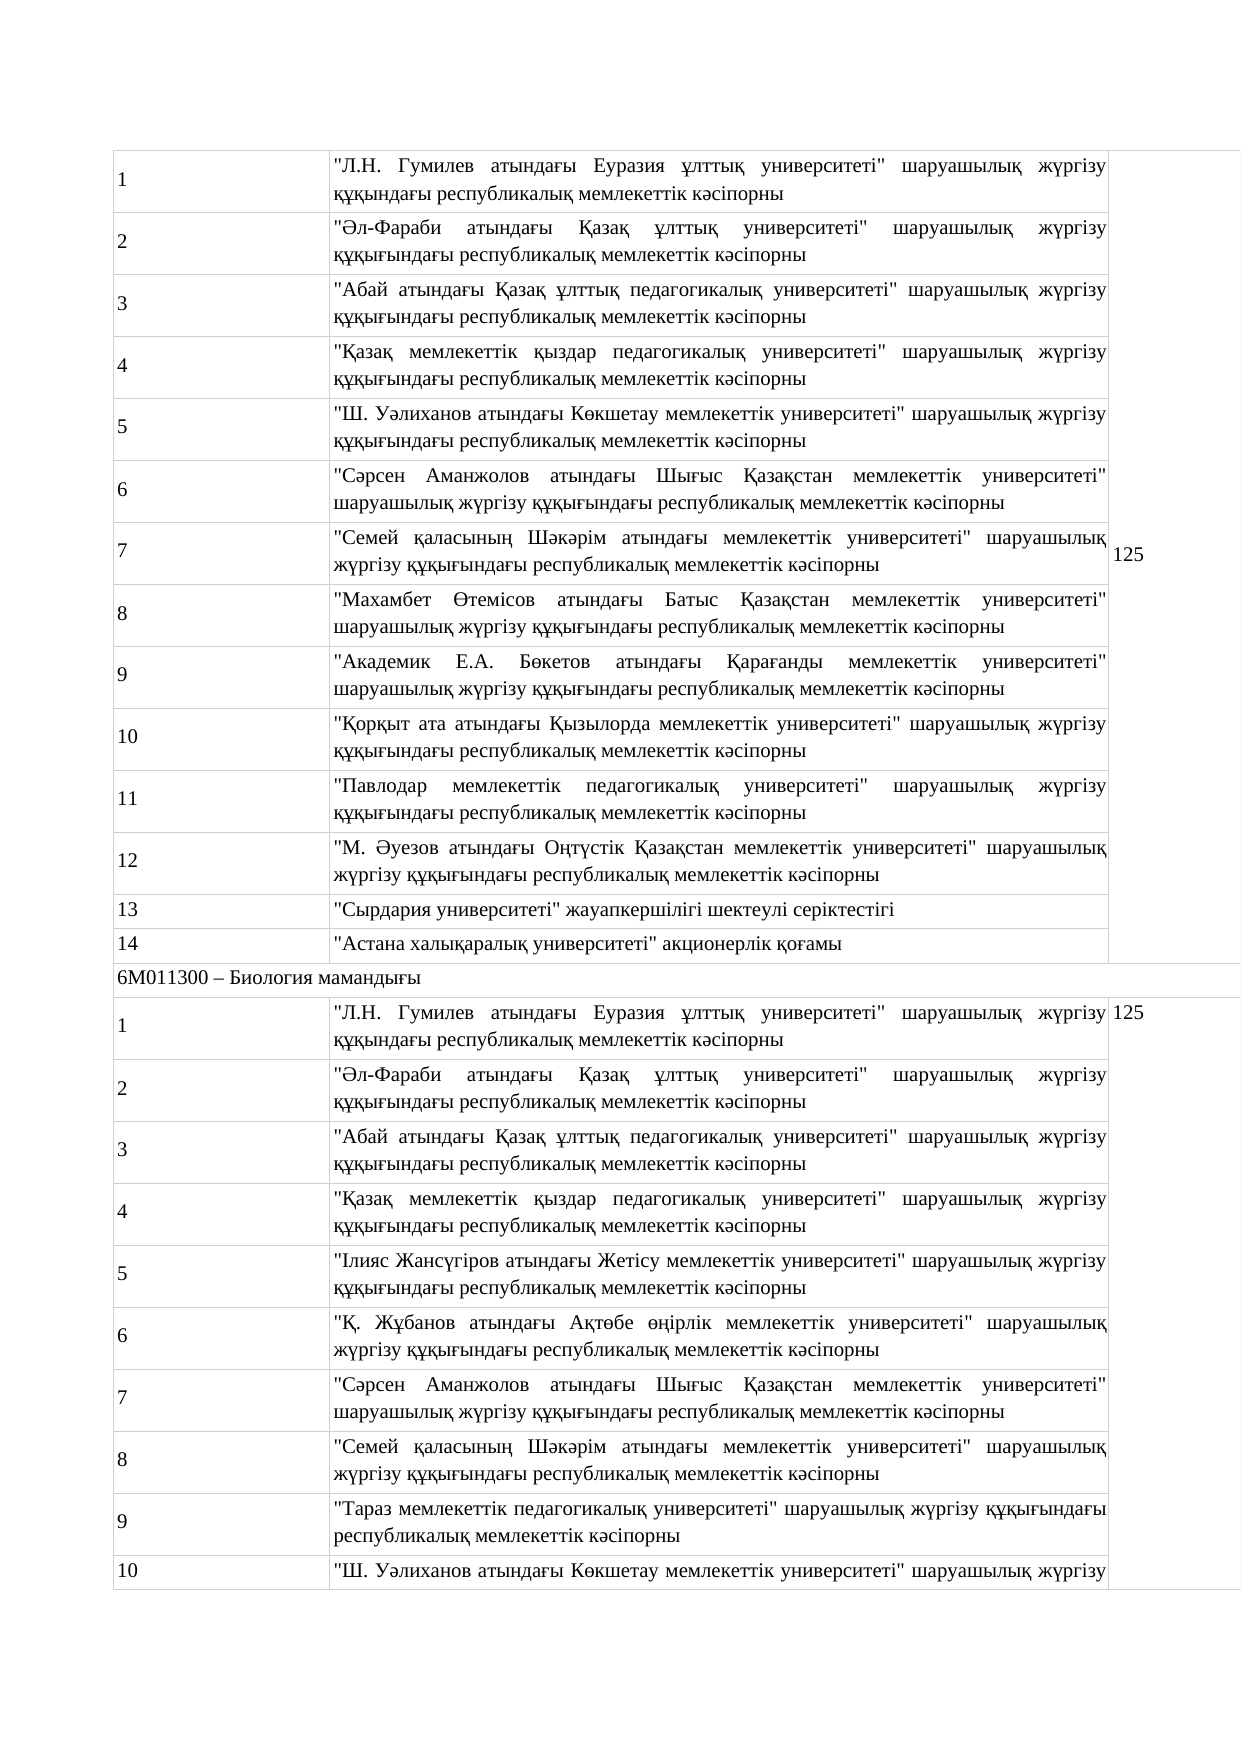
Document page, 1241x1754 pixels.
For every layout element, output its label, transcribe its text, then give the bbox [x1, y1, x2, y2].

table_cell "Абай атындағы Қазақ ұлттық педагогикалық университетi" шаруашылық жүргізу құқығындағы республикалық мемлекеттік кәсіпорны [330, 1122, 1108, 1183]
table_cell 6 [114, 1308, 329, 1369]
table_cell 3 [114, 1122, 329, 1183]
table_cell 1 [114, 151, 329, 212]
table_cell "Тараз мемлекеттік педагогикалық университеті" шаруашылық жүргізу құқығындағы республикалық мемлекеттік кәсіпорны [330, 1494, 1108, 1555]
table_cell 13 [114, 895, 329, 928]
table_cell "Әл-Фараби атындағы Қазақ ұлттық университетi" шаруашылық жүргізу құқығындағы республикалық мемлекеттік кәсіпорны [330, 1060, 1108, 1121]
table_cell "Семей қаласының Шәкәрім атындағы мемлекеттік университеті" шаруашылық жүргізу құқығындағы республикалық мемлекеттік кәсіпорны [330, 523, 1108, 584]
table_cell "Сәрсен Аманжолов атындағы Шығыс Қазақстан мемлекеттік университетi" шаруашылық жүргізу құқығындағы республикалық мемлекеттік кәсіпорны [330, 461, 1108, 522]
table_cell 5 [114, 1246, 329, 1307]
table_cell "Махамбет Өтемiсов атындағы Батыс Қазақстан мемлекеттік университетi" шаруашылық жүргізу құқығындағы республикалық мемлекеттік кәсіпорны [330, 585, 1108, 646]
table_cell "Сырдария университеті" жауапкершілігі шектеулі серіктестігі [330, 895, 1108, 928]
table_cell "Семей қаласының Шәкәрім атындағы мемлекеттік университеті" шаруашылық жүргізу құқығындағы республикалық мемлекеттік кәсіпорны [330, 1432, 1108, 1493]
table_cell 7 [114, 523, 329, 584]
table_cell 3 [114, 275, 329, 336]
table_cell "Ш. Уәлиханов атындағы Көкшетау мемлекеттік университетi" шаруашылық жүргізу құқығындағы республикалық мемлекеттік кәсіпорны [330, 399, 1108, 460]
table_cell "Әл-Фараби атындағы Қазақ ұлттық университетi" шаруашылық жүргізу құқығындағы республикалық мемлекеттік кәсіпорны [330, 213, 1108, 274]
table_cell 8 [114, 1432, 329, 1493]
table_cell 4 [114, 337, 329, 398]
table_cell 10 [114, 1556, 329, 1589]
table_cell 12 [114, 833, 329, 894]
table_cell 7 [114, 1370, 329, 1431]
table_cell "Л.Н. Гумилев атындағы Еуразия ұлттық университеті" шаруашылық жүргізу құқындағы республикалық мемлекеттік кәсіпорны [330, 998, 1108, 1059]
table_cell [330, 1556, 1108, 1589]
table_cell 125 [1109, 151, 1240, 962]
table_cell 11 [114, 771, 329, 832]
table_cell "Қорқыт ата атындағы Қызылорда мемлекеттік университетi" шаруашылық жүргізу құқығындағы республикалық мемлекеттік кәсіпорны [330, 709, 1108, 770]
table_cell 5 [114, 399, 329, 460]
table_cell "Қазақ мемлекеттік қыздар педагогикалық университетi" шаруашылық жүргізу құқығындағы республикалық мемлекеттік кәсіпорны [330, 337, 1108, 398]
table_cell "Қ. Жұбанов атындағы Ақтөбе өңірлік мемлекеттік университетi" шаруашылық жүргізу құқығындағы республикалық мемлекеттік кәсіпорны [330, 1308, 1108, 1369]
table_cell 10 [114, 709, 329, 770]
table_cell "Академик Е.А. Бөкетов атындағы Қарағанды мемлекеттік университетi" шаруашылық жүргізу құқығындағы республикалық мемлекеттік кәсіпорны [330, 647, 1108, 708]
table_cell 1 [114, 998, 329, 1059]
table_cell 2 [114, 1060, 329, 1121]
table_cell "Абай атындағы Қазақ ұлттық педагогикалық университетi" шаруашылық жүргізу құқығындағы республикалық мемлекеттік кәсіпорны [330, 275, 1108, 336]
table_cell "Ілияс Жансүгiров атындағы Жетісу мемлекеттік университетi" шаруашылық жүргізу құқығындағы республикалық мемлекеттік кәсіпорны [330, 1246, 1108, 1307]
table_cell 9 [114, 647, 329, 708]
table_cell "Л.Н. Гумилев атындағы Еуразия ұлттық университеті" шаруашылық жүргізу құқындағы республикалық мемлекеттік кәсіпорны [330, 151, 1108, 212]
table_cell "Павлодар мемлекеттік педагогикалық университеті" шаруашылық жүргізу құқығындағы республикалық мемлекеттік кәсіпорны [330, 771, 1108, 832]
table_cell 14 [114, 929, 329, 962]
table_cell "Астана халықаралық университеті" акционерлік қоғамы [330, 929, 1108, 962]
table_cell 6М011300 – Биология мамандығы [114, 964, 1240, 997]
table_cell 2 [114, 213, 329, 274]
table_cell "Қазақ мемлекеттік қыздар педагогикалық университетi" шаруашылық жүргізу құқығындағы республикалық мемлекеттік кәсіпорны [330, 1184, 1108, 1245]
table_cell 6 [114, 461, 329, 522]
table_cell 8 [114, 585, 329, 646]
table_cell "М. Әуезов атындағы Оңтүстiк Қазақстан мемлекеттік университетi" шаруашылық жүргізу құқығындағы республикалық мемлекеттік кәсіпорны [330, 833, 1108, 894]
table_cell 125 [1109, 998, 1240, 1589]
table_cell 9 [114, 1494, 329, 1555]
table_cell "Сәрсен Аманжолов атындағы Шығыс Қазақстан мемлекеттік университетi" шаруашылық жүргізу құқығындағы республикалық мемлекеттік кәсіпорны [330, 1370, 1108, 1431]
table_cell 4 [114, 1184, 329, 1245]
